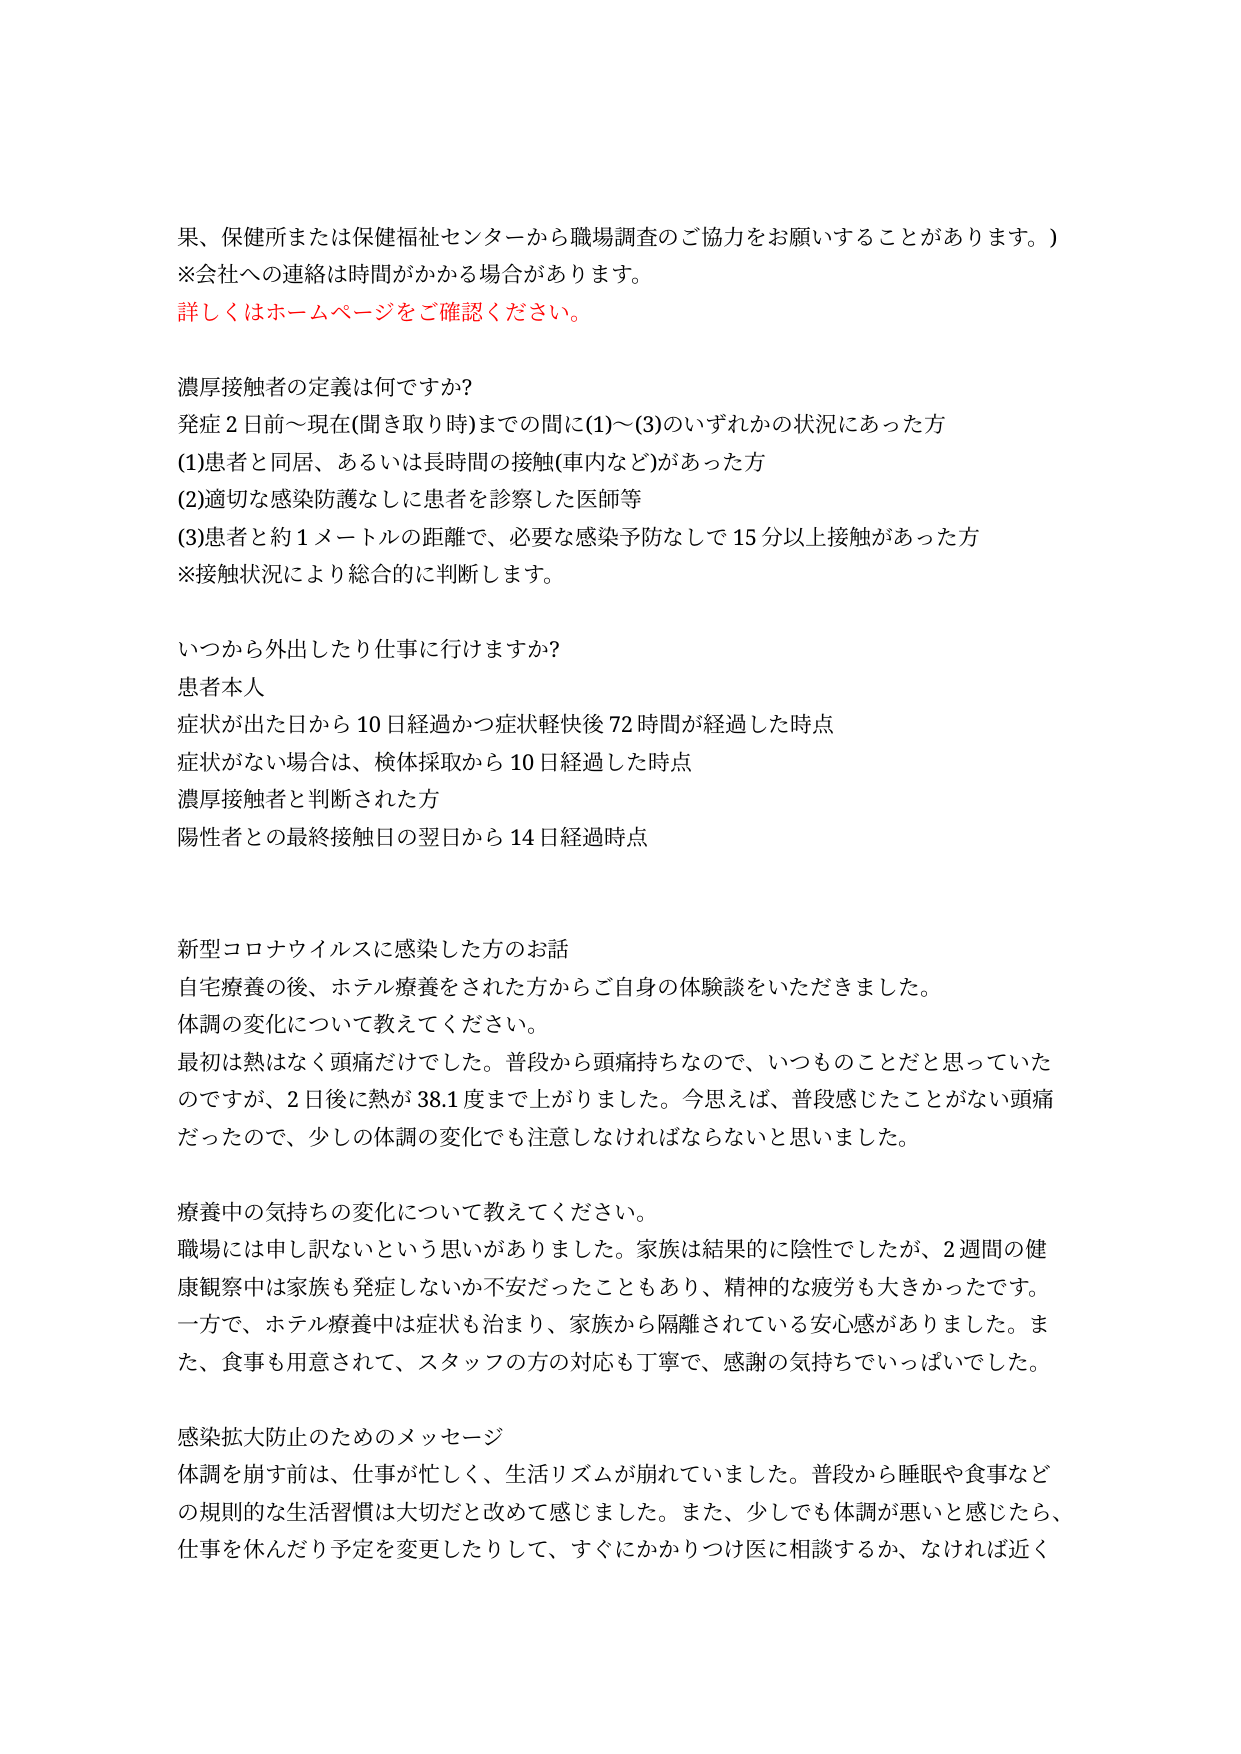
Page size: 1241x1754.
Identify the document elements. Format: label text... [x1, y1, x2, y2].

text 詳しくはホームページをご確認ください。 [177, 292, 1063, 329]
text 職場には申し訳ないという思いがありました。家族は結果的に陰性でしたが、2週間の健康観察中は家族も発症しないか不安だったこともあり、精神的な疲労も大きかったです。一方で、ホテル療養中は症状も治まり、家族から隔離されている安心感がありました。また、食事も用意されて、スタッフの方の対応も丁寧で、感謝の気持ちでいっぱいでした。 [177, 1229, 1063, 1379]
text ※会社への連絡は時間がかかる場合があります。 [177, 254, 1063, 292]
text いつから外出したり仕事に行けますか? [177, 629, 1063, 667]
text 感染拡大防止のためのメッセージ [177, 1417, 1063, 1454]
text 症状が出た日から10日経過かつ症状軽快後72時間が経過した時点 [177, 704, 1063, 742]
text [177, 217, 1063, 254]
text 陽性者との最終接触日の翌日から14日経過時点 [177, 817, 1063, 854]
text 最初は熱はなく頭痛だけでした。普段から頭痛持ちなので、いつものことだと思っていたのですが、2日後に熱が38.1度まで上がりました。今思えば、普段感じたことがない頭痛だったので、少しの体調の変化でも注意しなければならないと思いました。 [177, 1042, 1063, 1154]
text 濃厚接触者と判断された方 [177, 779, 1063, 817]
text 濃厚接触者の定義は何ですか? [177, 367, 1063, 404]
text (2)適切な感染防護なしに患者を診察した医師等 [177, 479, 1063, 517]
text 自宅療養の後、ホテル療養をされた方からご自身の体験談をいただきました。 [177, 967, 1063, 1004]
text (3)患者と約1メートルの距離で、必要な感染予防なしで15分以上接触があった方 [177, 517, 1063, 554]
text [177, 1454, 1063, 1567]
text 患者本人 [177, 667, 1063, 704]
text (1)患者と同居、あるいは長時間の接触(車内など)があった方 [177, 442, 1063, 479]
text ※接触状況により総合的に判断します。 [177, 554, 1063, 592]
text 療養中の気持ちの変化について教えてください。 [177, 1192, 1063, 1229]
text 症状がない場合は、検体採取から10日経過した時点 [177, 742, 1063, 779]
text 新型コロナウイルスに感染した方のお話 [177, 929, 1063, 967]
text 体調の変化について教えてください。 [177, 1004, 1063, 1042]
text 発症2日前～現在(聞き取り時)までの間に(1)～(3)のいずれかの状況にあった方 [177, 404, 1063, 442]
